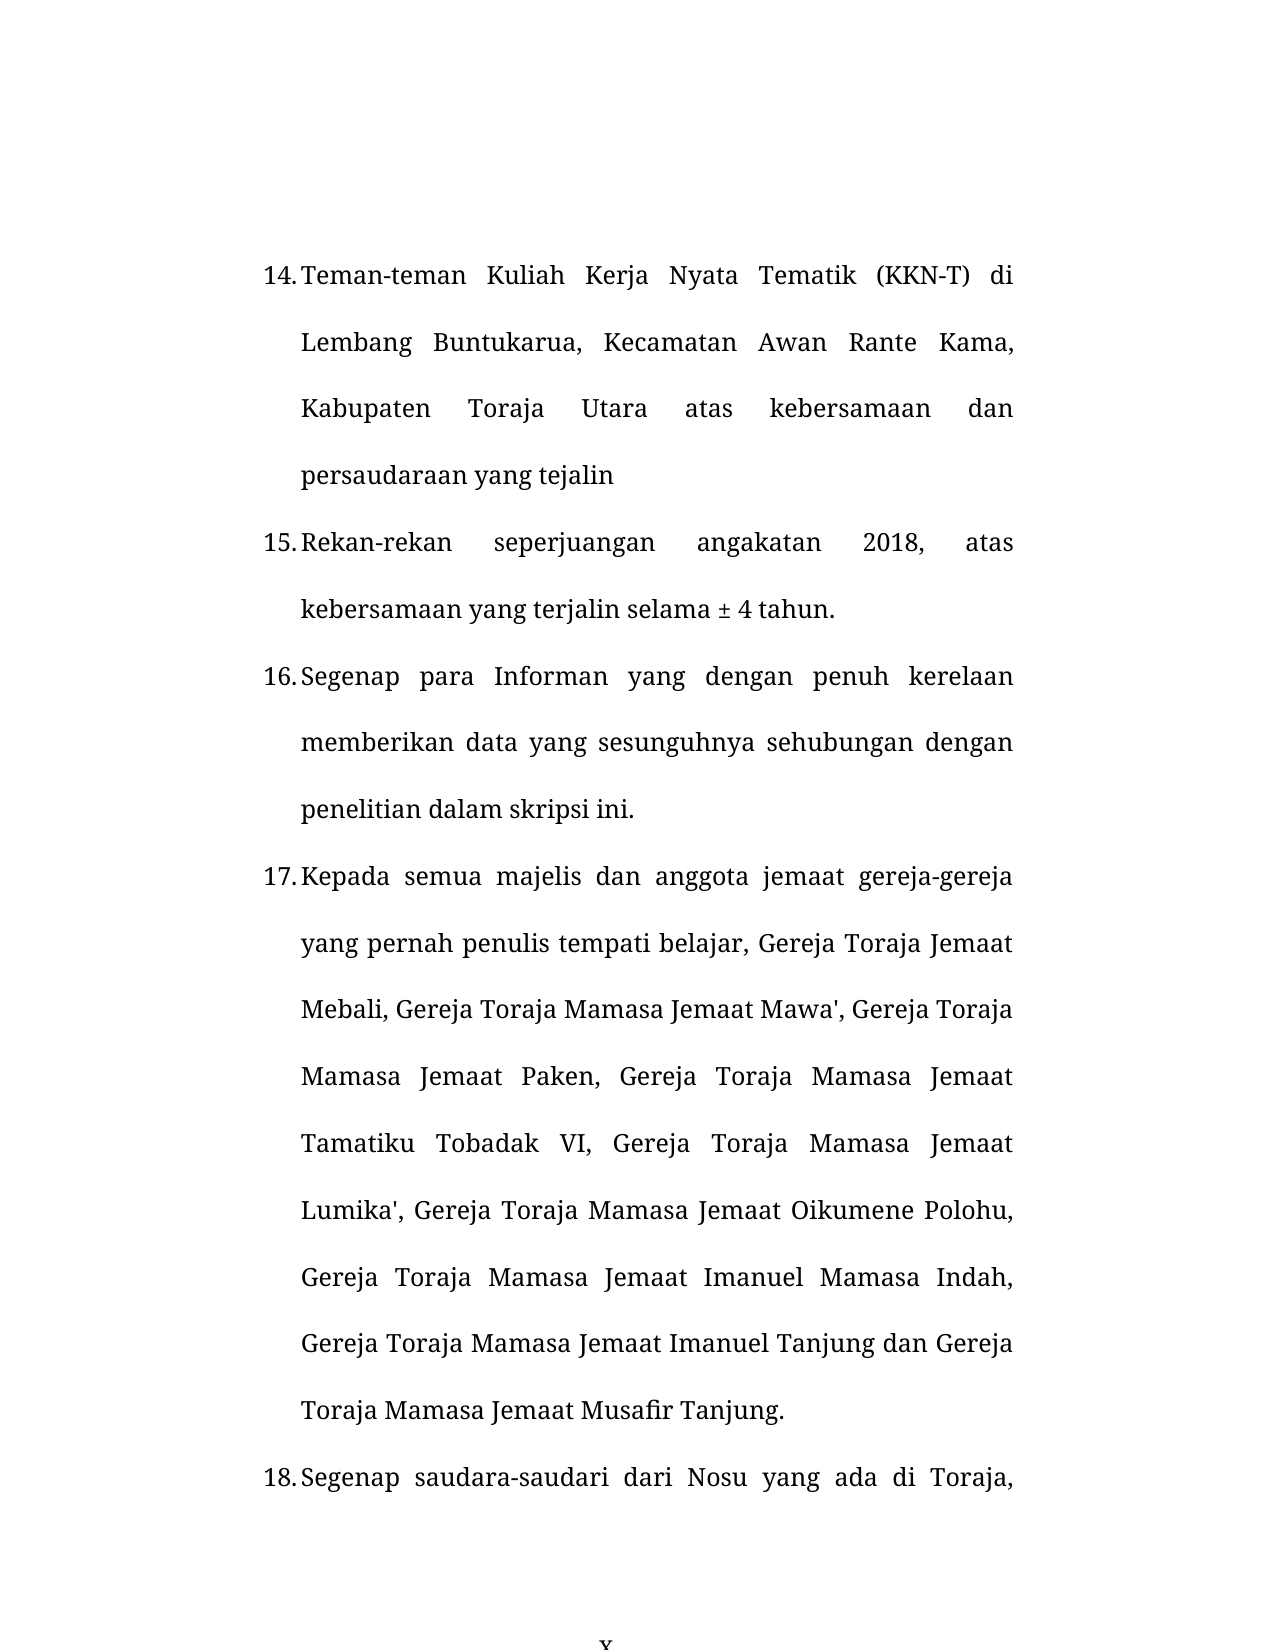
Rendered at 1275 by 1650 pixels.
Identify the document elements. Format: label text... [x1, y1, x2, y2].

list Segenap para Informan yang dengan penuh kerelaan memberikan data yang sesunguhnya sehubungan dengan penelitian dalam skripsi ini. [263, 632, 1014, 832]
list Kepada semua majelis dan anggota jemaat gereja-gereja yang pernah penulis tempati belajar, Gereja Toraja Jemaat Mebali, Gereja Toraja Mamasa Jemaat Mawa', Gereja Toraja Mamasa Jemaat Paken, Gereja Toraja Mamasa Jemaat Tamatiku Tobadak VI, Gereja Toraja Mamasa Jemaat Lumika', Gereja Toraja Mamasa Jemaat Oikumene Polohu, Gereja Toraja Mamasa Jemaat Imanuel Mamasa Indah, Gereja Toraja Mamasa Jemaat Imanuel Tanjung dan Gereja Toraja Mamasa Jemaat Musafir Tanjung. [263, 832, 1014, 1433]
list Rekan-rekan seperjuangan angakatan 2018, atas kebersamaan yang terjalin selama ± 4 tahun. [263, 498, 1014, 632]
list Teman-teman Kuliah Kerja Nyata Tematik (KKN-T) di Lembang Buntukarua, Kecamatan Awan Rante Kama, Kabupaten Toraja Utara atas kebersamaan dan persaudaraan yang tejalin [263, 231, 1014, 498]
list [263, 1433, 1014, 1500]
